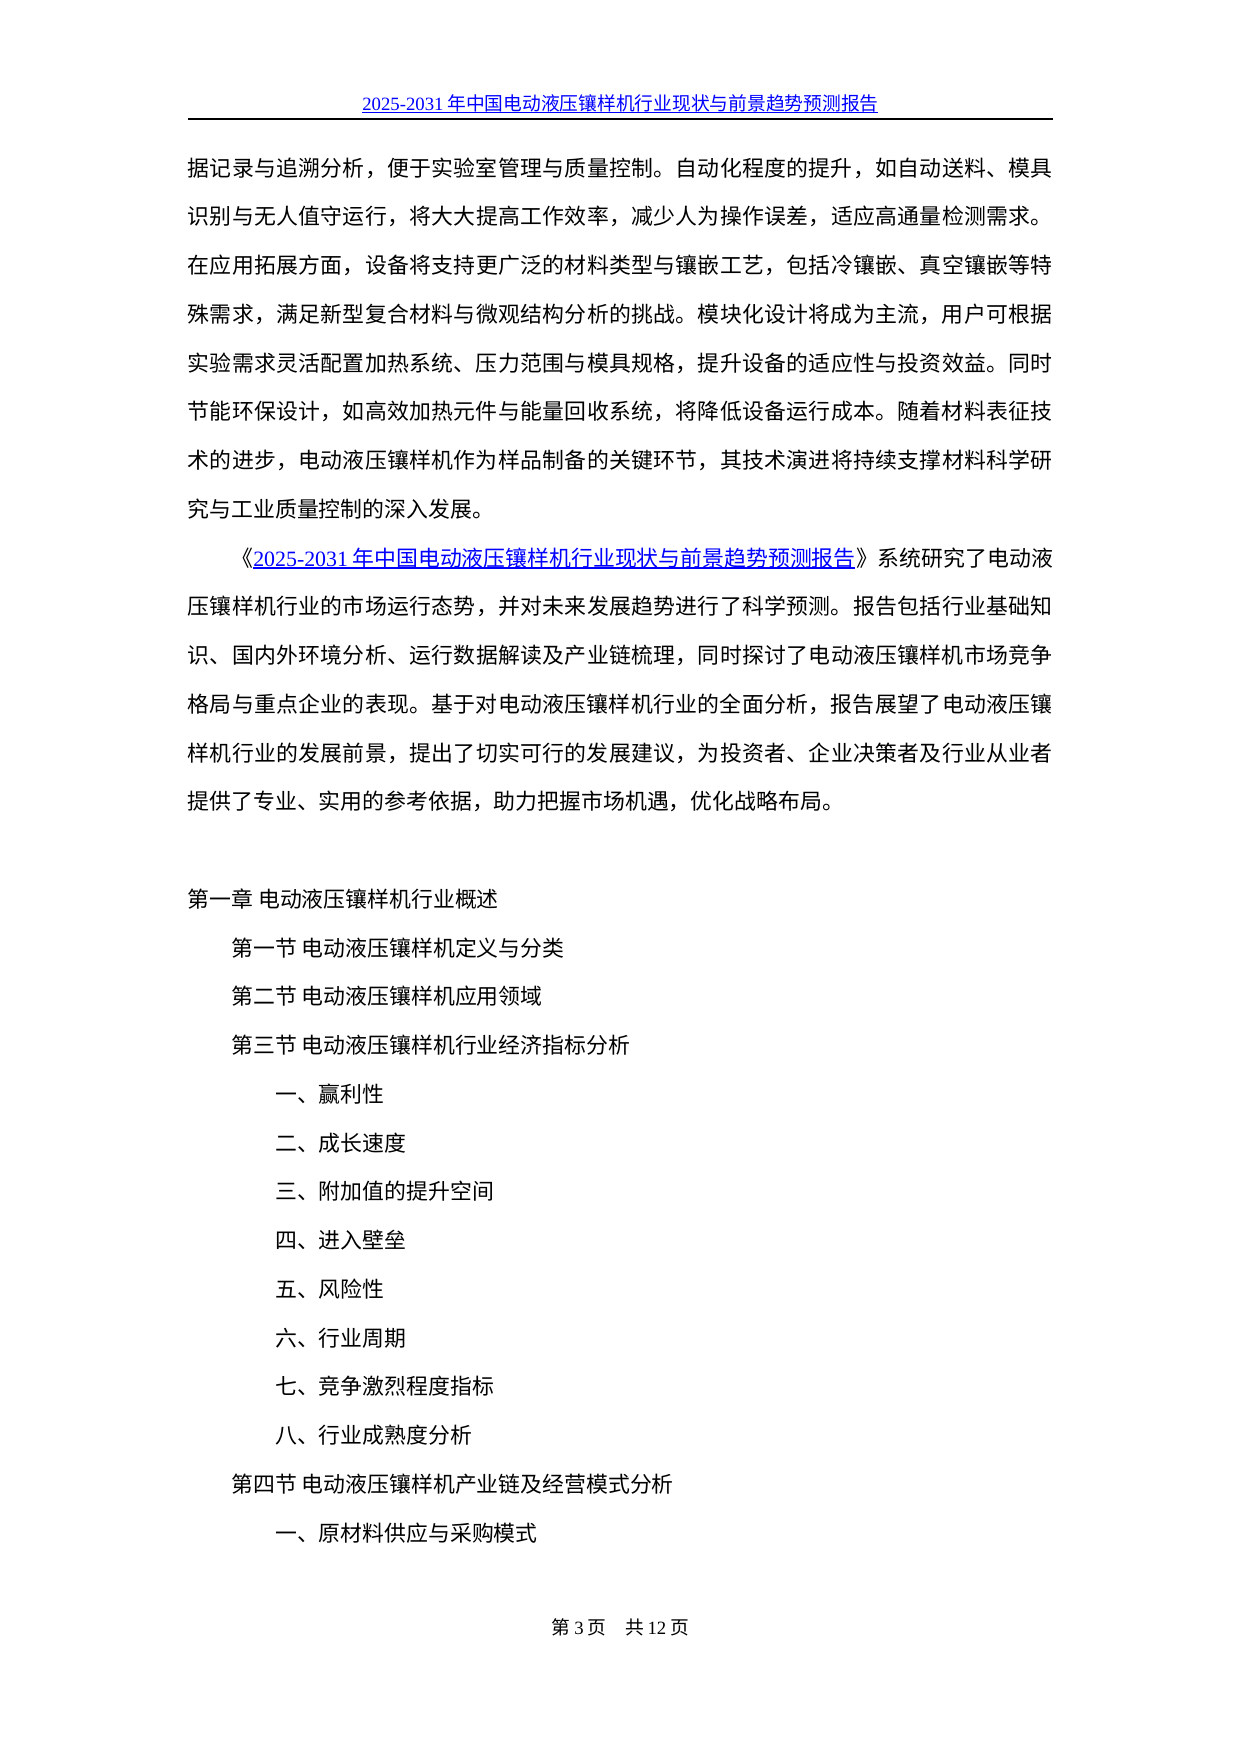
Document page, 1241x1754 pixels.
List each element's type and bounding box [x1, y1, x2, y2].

text [187, 150, 1053, 1548]
